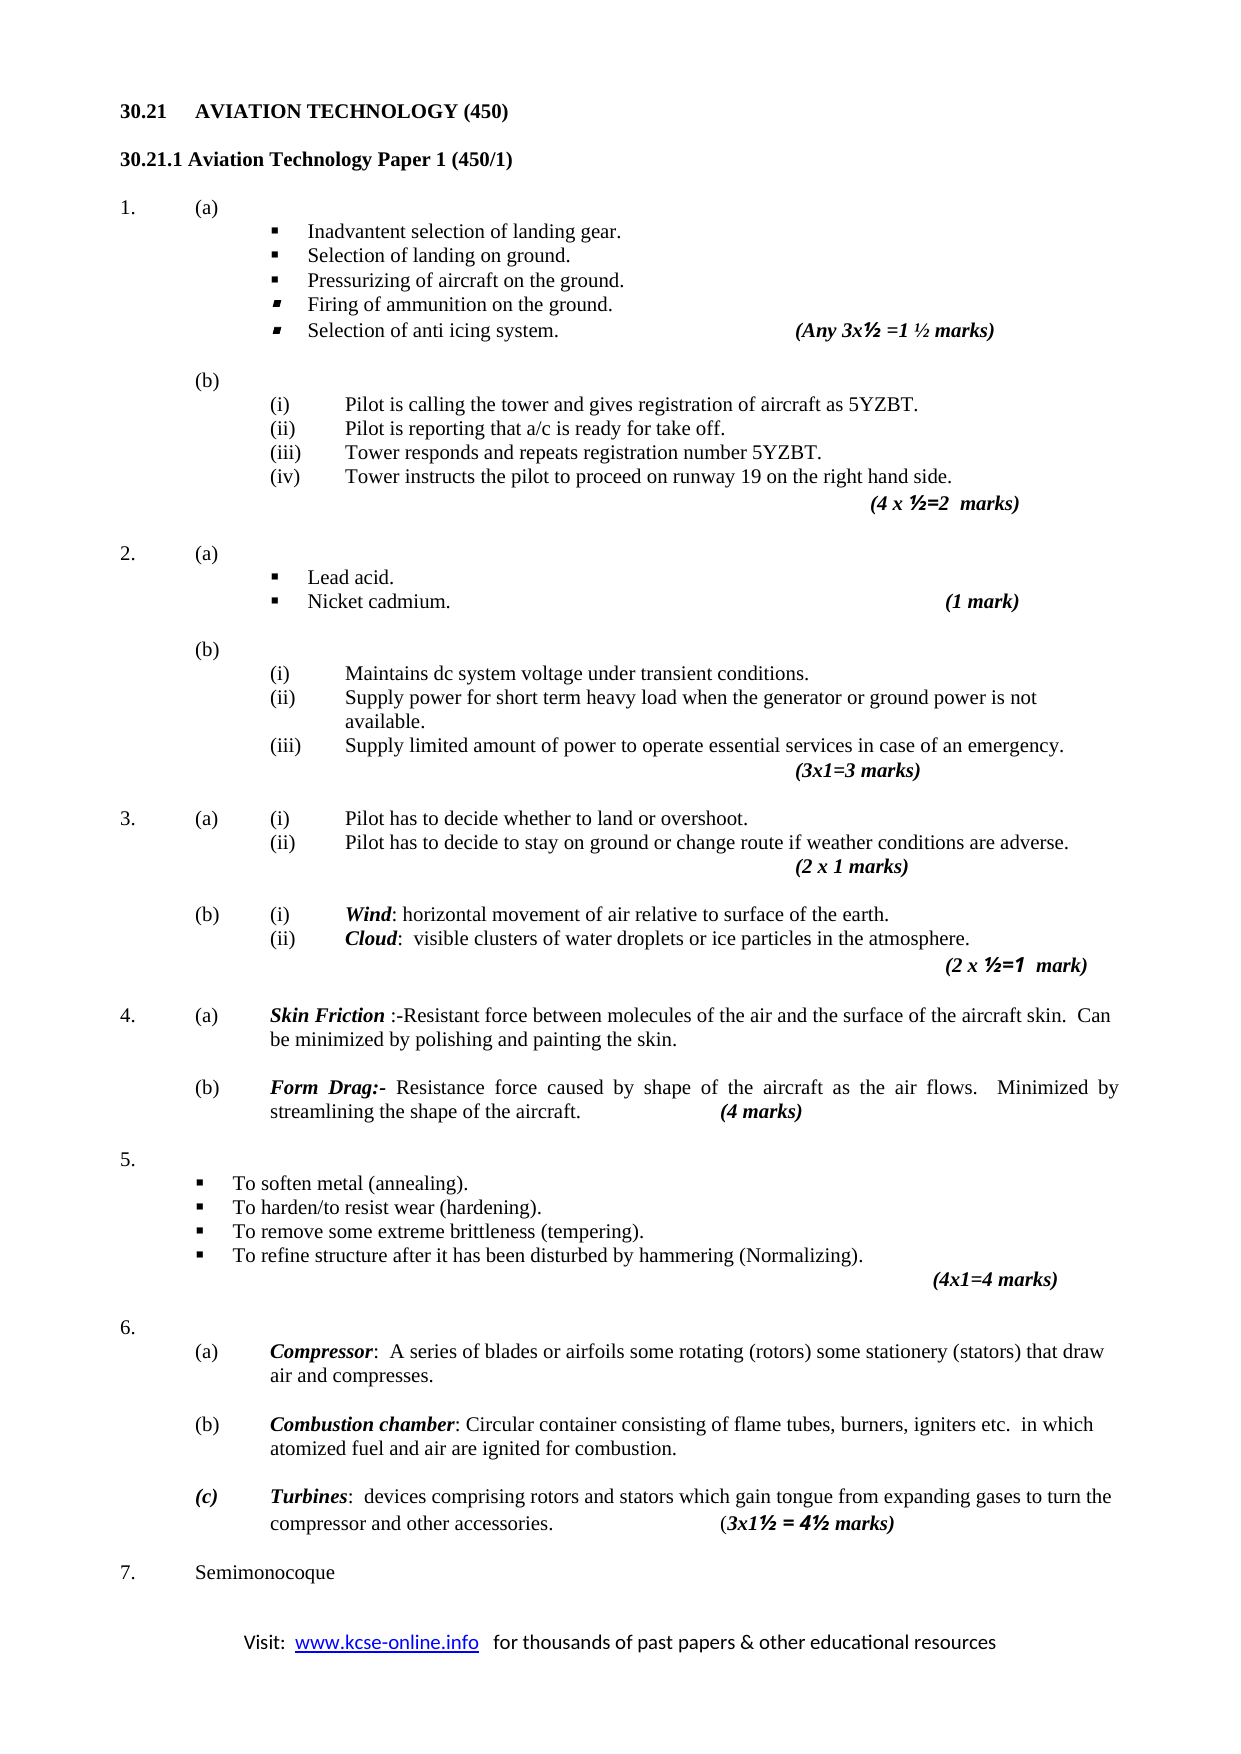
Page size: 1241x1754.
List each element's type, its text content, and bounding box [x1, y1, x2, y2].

list To harden/to resist wear (hardening). [195, 1195, 1120, 1219]
list Pressurizing of aircraft on the ground. [270, 267, 1120, 292]
list Tower instructs the pilot to proceed on runway 19 on the right hand side. [270, 464, 1120, 488]
text 6. [120, 1315, 1120, 1339]
list Compressor: A series of blades or airfoils some rotating (rotors) some stationery (stators) that draw air and compresses. [195, 1339, 1120, 1387]
list To soften metal (annealing). [195, 1171, 1120, 1195]
text (4x1=4 marks) [870, 1267, 1120, 1291]
text (b) (i) Wind: horizontal movement of air relative to surface of the earth. [120, 902, 1120, 926]
text (b) [195, 368, 1120, 392]
text (ii) Cloud: visible clusters of water droplets or ice particles in the atmosphere. [270, 926, 1120, 950]
list Lead acid. [270, 565, 1120, 589]
list Firing of ammunition on the ground. [270, 292, 1120, 316]
list Selection of landing on ground. [270, 243, 1120, 267]
text (ii) Pilot has to decide to stay on ground or change route if weather conditions are adverse. (2 x 1 marks) [270, 830, 1120, 878]
text 1. (a) [120, 195, 1120, 219]
text 30.21.1 Aviation Technology Paper 1 (450/1) [120, 147, 1120, 171]
text 2. (a) [120, 541, 1120, 565]
list To remove some extreme brittleness (tempering). [195, 1219, 1120, 1243]
text (b) Form Drag:- Resistance force caused by shape of the aircraft as the air flows. Minimized by streamlining the shape of the aircraft. (4 marks) [195, 1075, 1120, 1123]
text (b) [120, 637, 1120, 661]
list Supply limited amount of power to operate essential services in case of an emergency. (3x1=3 marks) [270, 733, 1120, 782]
text 7. Semimonocoque [120, 1560, 1120, 1584]
text (4 x ½=2 marks) [795, 488, 1120, 517]
text (2 x ½=1 mark) [870, 950, 1120, 978]
text 30.21 AVIATION TECHNOLOGY (450) [120, 99, 1120, 123]
list Combustion chamber: Circular container consisting of flame tubes, burners, igniters etc. in which atomized fuel and air are ignited for combustion. [195, 1412, 1120, 1460]
text 4. (a) Skin Friction :-Resistant force between molecules of the air and the surface of the aircraft skin. Can be minimized by polishing and painting the skin. [120, 1002, 1120, 1051]
list Turbines: devices comprising rotors and stators which gain tongue from expanding gases to turn the compressor and other accessories. (3x1½ = 4½ marks) [195, 1484, 1120, 1536]
text 5. [120, 1147, 1120, 1171]
list To refine structure after it has been disturbed by hammering (Normalizing). [195, 1243, 1120, 1267]
list Pilot is reporting that a/c is ready for take off. [270, 416, 1120, 440]
list Tower responds and repeats registration number 5YZBT. [270, 440, 1120, 464]
list Inadvantent selection of landing gear. [270, 219, 1120, 243]
list Selection of anti icing system. (Any 3x½ =1 ½ marks) [270, 316, 1120, 344]
text 3. (a) (i) Pilot has to decide whether to land or overshoot. [120, 806, 1120, 830]
list Nicket cadmium. (1 mark) [270, 589, 1120, 613]
list Pilot is calling the tower and gives registration of aircraft as 5YZBT. [270, 392, 1120, 416]
list Maintains dc system voltage under transient conditions. [270, 661, 1120, 685]
list Supply power for short term heavy load when the generator or ground power is not available. [270, 685, 1120, 733]
